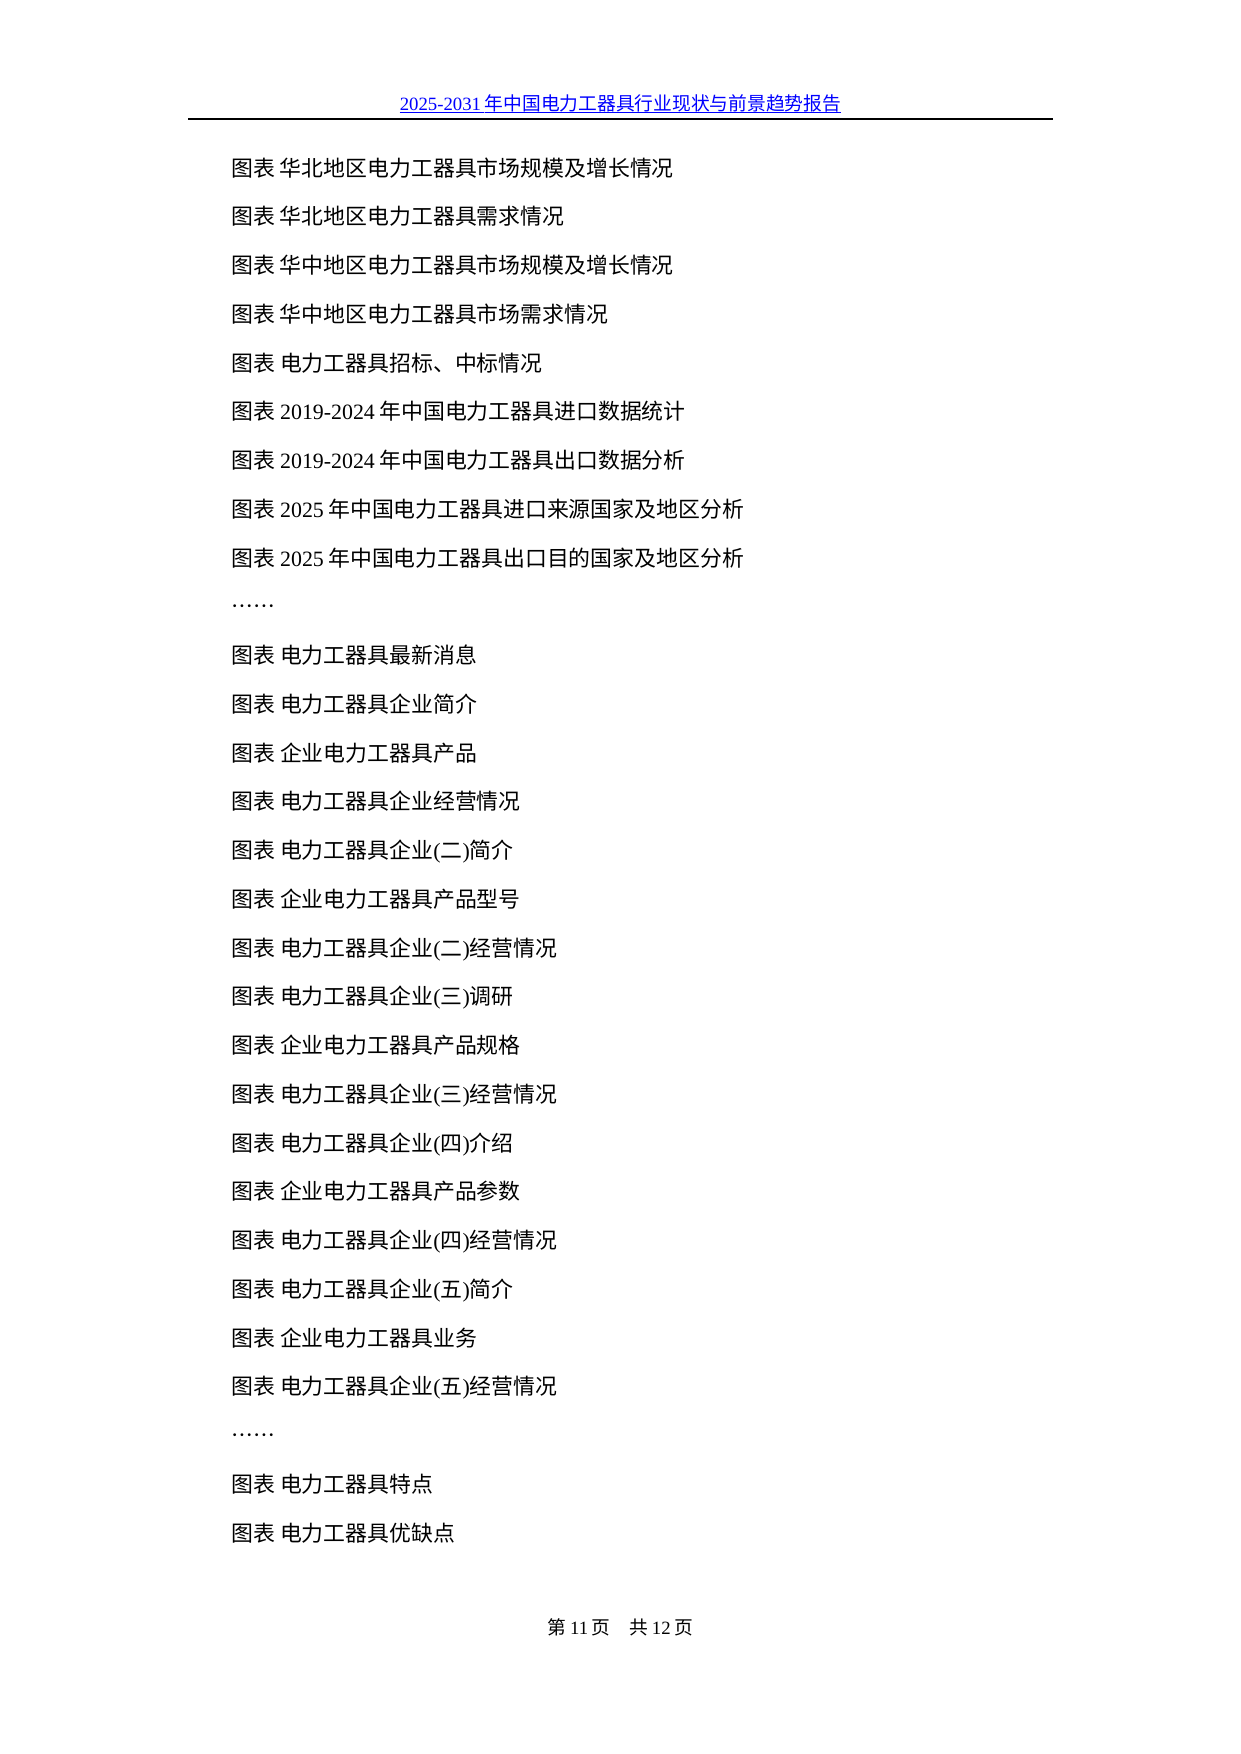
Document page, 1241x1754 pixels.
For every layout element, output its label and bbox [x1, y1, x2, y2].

text [187, 150, 1053, 1548]
